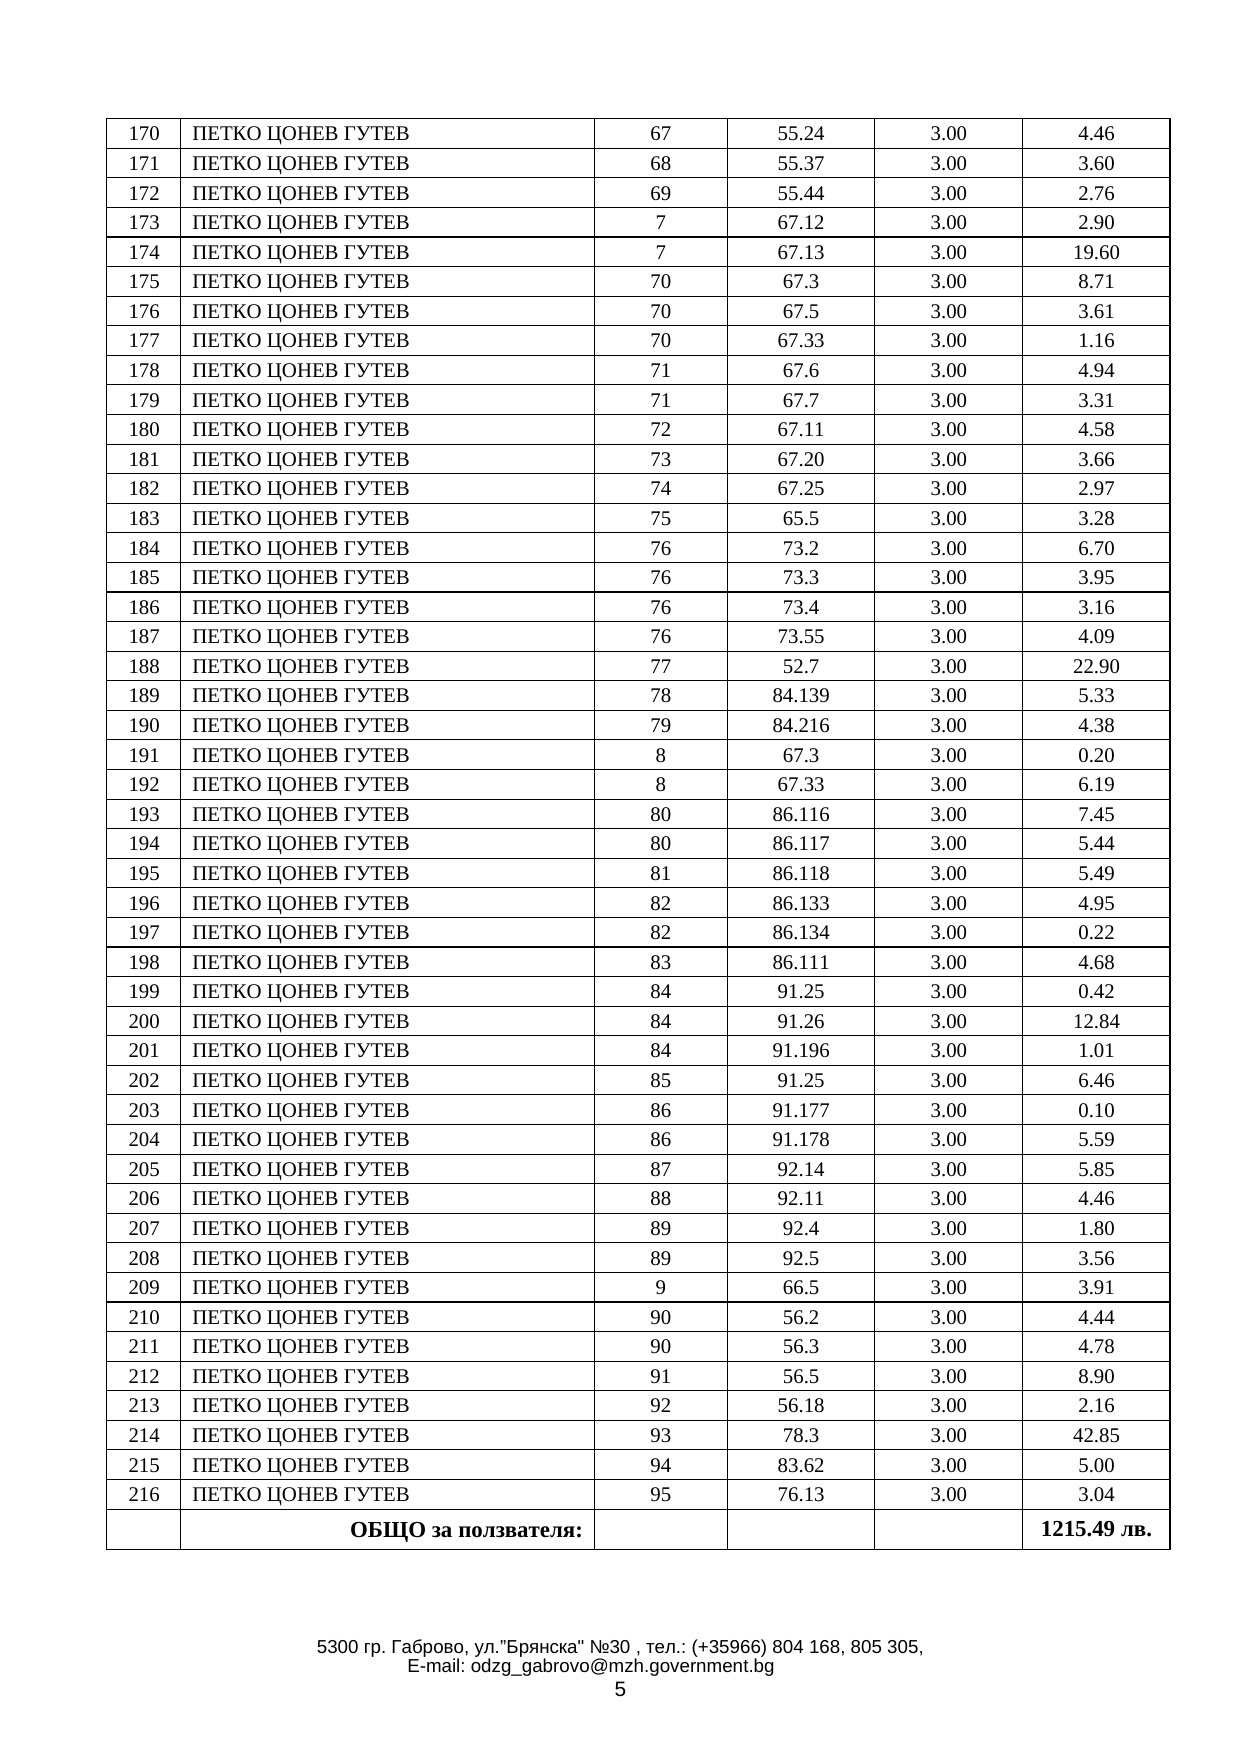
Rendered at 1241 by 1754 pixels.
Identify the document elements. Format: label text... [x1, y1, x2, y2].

table_cell 72 [595, 415, 727, 443]
table_cell 9 [595, 1273, 727, 1301]
table_cell 7.45 [1023, 800, 1169, 828]
table_cell 188 [107, 652, 180, 680]
table_cell 172 [107, 178, 180, 207]
table_cell ПЕТКО ЦОНЕВ ГУТЕВ [181, 622, 594, 651]
table_cell 76 [595, 622, 727, 651]
table_cell 198 [107, 948, 180, 976]
table_cell 83.62 [728, 1450, 874, 1479]
table_cell 192 [107, 770, 180, 798]
table_cell 215 [107, 1450, 180, 1479]
table_cell [875, 1510, 1022, 1549]
table_cell 19.60 [1023, 238, 1169, 266]
table_cell 88 [595, 1184, 727, 1213]
table_cell 94 [595, 1450, 727, 1479]
table_cell ПЕТКО ЦОНЕВ ГУТЕВ [181, 1036, 594, 1065]
table_cell 7 [595, 238, 727, 266]
table_cell 3.31 [1023, 385, 1169, 414]
table_cell ПЕТКО ЦОНЕВ ГУТЕВ [181, 1450, 594, 1479]
table_cell ПЕТКО ЦОНЕВ ГУТЕВ [181, 1125, 594, 1153]
table_cell [595, 1510, 727, 1549]
table_cell ПЕТКО ЦОНЕВ ГУТЕВ [181, 829, 594, 858]
table_cell 3.00 [875, 178, 1022, 207]
table_cell 67.25 [728, 474, 874, 503]
table_cell ПЕТКО ЦОНЕВ ГУТЕВ [181, 1303, 594, 1331]
table_cell 3.00 [875, 1214, 1022, 1242]
table_cell 82 [595, 888, 727, 917]
table_cell 85 [595, 1066, 727, 1094]
table_cell ПЕТКО ЦОНЕВ ГУТЕВ [181, 1362, 594, 1390]
table_cell ПЕТКО ЦОНЕВ ГУТЕВ [181, 770, 594, 798]
table_cell 6.70 [1023, 533, 1169, 562]
table_cell 216 [107, 1480, 180, 1508]
table_cell ПЕТКО ЦОНЕВ ГУТЕВ [181, 740, 594, 769]
table_cell ПЕТКО ЦОНЕВ ГУТЕВ [181, 859, 594, 887]
table_cell ПЕТКО ЦОНЕВ ГУТЕВ [181, 1421, 594, 1449]
table_cell 6.46 [1023, 1066, 1169, 1094]
table_cell 22.90 [1023, 652, 1169, 680]
table_cell 190 [107, 711, 180, 739]
table_cell ПЕТКО ЦОНЕВ ГУТЕВ [181, 711, 594, 739]
table_cell 91.26 [728, 1007, 874, 1035]
table_cell 3.00 [875, 474, 1022, 503]
table_cell 206 [107, 1184, 180, 1213]
table_cell 8.90 [1023, 1362, 1169, 1390]
table_cell ПЕТКО ЦОНЕВ ГУТЕВ [181, 208, 594, 236]
table_cell 1.01 [1023, 1036, 1169, 1065]
table_cell ПЕТКО ЦОНЕВ ГУТЕВ [181, 1066, 594, 1094]
table_cell ПЕТКО ЦОНЕВ ГУТЕВ [181, 681, 594, 710]
table_cell 170 [107, 119, 180, 148]
table_cell 67.7 [728, 385, 874, 414]
table_cell 3.00 [875, 445, 1022, 473]
table_cell 91.177 [728, 1095, 874, 1124]
table_cell 3.00 [875, 1184, 1022, 1213]
table_cell 3.00 [875, 740, 1022, 769]
table_cell 3.00 [875, 415, 1022, 443]
table_cell 70 [595, 267, 727, 296]
table_cell 3.00 [875, 1036, 1022, 1065]
table_cell 84.139 [728, 681, 874, 710]
table_cell ПЕТКО ЦОНЕВ ГУТЕВ [181, 800, 594, 828]
table_cell 209 [107, 1273, 180, 1301]
table_cell ПЕТКО ЦОНЕВ ГУТЕВ [181, 1095, 594, 1124]
table_cell 55.24 [728, 119, 874, 148]
table_cell 204 [107, 1125, 180, 1153]
table_cell 203 [107, 1095, 180, 1124]
table_cell 205 [107, 1155, 180, 1183]
table_cell 3.00 [875, 681, 1022, 710]
table_cell 93 [595, 1421, 727, 1449]
table_cell 186 [107, 593, 180, 621]
table_cell 175 [107, 267, 180, 296]
table_cell 1215.49 лв. [1023, 1510, 1169, 1549]
table_cell ПЕТКО ЦОНЕВ ГУТЕВ [181, 504, 594, 532]
table_cell 3.00 [875, 1391, 1022, 1420]
table_cell ПЕТКО ЦОНЕВ ГУТЕВ [181, 385, 594, 414]
table_cell 76 [595, 533, 727, 562]
table_cell [107, 1510, 180, 1549]
table_cell 67 [595, 119, 727, 148]
table_cell 73.2 [728, 533, 874, 562]
table_cell ПЕТКО ЦОНЕВ ГУТЕВ [181, 149, 594, 177]
table_cell 3.00 [875, 1095, 1022, 1124]
table_cell 81 [595, 859, 727, 887]
table_cell 89 [595, 1243, 727, 1272]
table_cell 5.85 [1023, 1155, 1169, 1183]
table_cell 3.00 [875, 829, 1022, 858]
table_cell 1.16 [1023, 326, 1169, 355]
table_cell 42.85 [1023, 1421, 1169, 1449]
table_cell 3.66 [1023, 445, 1169, 473]
table_cell 3.00 [875, 1155, 1022, 1183]
table_cell 180 [107, 415, 180, 443]
table_cell 92.14 [728, 1155, 874, 1183]
table_cell 8.71 [1023, 267, 1169, 296]
table_cell 87 [595, 1155, 727, 1183]
table_cell 3.00 [875, 622, 1022, 651]
table_cell 67.11 [728, 415, 874, 443]
table_cell 171 [107, 149, 180, 177]
table_cell 77 [595, 652, 727, 680]
table_cell ПЕТКО ЦОНЕВ ГУТЕВ [181, 178, 594, 207]
table_cell 7 [595, 208, 727, 236]
table_cell 3.04 [1023, 1480, 1169, 1508]
table_cell 4.58 [1023, 415, 1169, 443]
table_cell 184 [107, 533, 180, 562]
table_cell 207 [107, 1214, 180, 1242]
table_cell 55.37 [728, 149, 874, 177]
table_cell 196 [107, 888, 180, 917]
table_cell 69 [595, 178, 727, 207]
table_cell 67.3 [728, 267, 874, 296]
table_cell 67.33 [728, 770, 874, 798]
table_cell 91.25 [728, 1066, 874, 1094]
table_cell 4.95 [1023, 888, 1169, 917]
table_cell 211 [107, 1332, 180, 1361]
table_cell 3.00 [875, 356, 1022, 384]
table_cell 92.11 [728, 1184, 874, 1213]
table_cell 3.00 [875, 888, 1022, 917]
table_cell 2.97 [1023, 474, 1169, 503]
table_cell ПЕТКО ЦОНЕВ ГУТЕВ [181, 297, 594, 325]
table_cell 80 [595, 829, 727, 858]
table_cell 80 [595, 800, 727, 828]
table_cell 92.5 [728, 1243, 874, 1272]
table_cell 73.4 [728, 593, 874, 621]
table_cell 197 [107, 918, 180, 946]
table_cell 6.19 [1023, 770, 1169, 798]
table_cell 174 [107, 238, 180, 266]
table_cell 0.22 [1023, 918, 1169, 946]
table_cell 2.16 [1023, 1391, 1169, 1420]
table_cell 3.00 [875, 563, 1022, 591]
table_cell 95 [595, 1480, 727, 1508]
table_cell 178 [107, 356, 180, 384]
table_cell 5.00 [1023, 1450, 1169, 1479]
table_cell 3.00 [875, 1480, 1022, 1508]
table_cell 3.00 [875, 238, 1022, 266]
table_cell 179 [107, 385, 180, 414]
table_cell 4.44 [1023, 1303, 1169, 1331]
table_cell 84.216 [728, 711, 874, 739]
table_cell 4.78 [1023, 1332, 1169, 1361]
table_cell ПЕТКО ЦОНЕВ ГУТЕВ [181, 1480, 594, 1508]
table_cell 76.13 [728, 1480, 874, 1508]
table_cell 68 [595, 149, 727, 177]
table_cell 86.133 [728, 888, 874, 917]
table_cell 3.00 [875, 119, 1022, 148]
table_cell 3.00 [875, 711, 1022, 739]
table_cell 3.00 [875, 149, 1022, 177]
table_cell 91.178 [728, 1125, 874, 1153]
table_cell 90 [595, 1303, 727, 1331]
table_cell 183 [107, 504, 180, 532]
table_cell 84 [595, 977, 727, 1006]
table_cell 213 [107, 1391, 180, 1420]
table_cell ПЕТКО ЦОНЕВ ГУТЕВ [181, 1184, 594, 1213]
table_cell 73.3 [728, 563, 874, 591]
table_cell 3.00 [875, 533, 1022, 562]
table_cell 3.00 [875, 385, 1022, 414]
table_cell 3.00 [875, 652, 1022, 680]
table_cell 12.84 [1023, 1007, 1169, 1035]
table_cell 3.00 [875, 770, 1022, 798]
table_cell 193 [107, 800, 180, 828]
table_cell 86 [595, 1095, 727, 1124]
table_cell ПЕТКО ЦОНЕВ ГУТЕВ [181, 267, 594, 296]
table_cell 86.134 [728, 918, 874, 946]
table_cell 200 [107, 1007, 180, 1035]
table_cell 3.00 [875, 593, 1022, 621]
table_cell 2.90 [1023, 208, 1169, 236]
table_cell ПЕТКО ЦОНЕВ ГУТЕВ [181, 652, 594, 680]
table_cell 3.00 [875, 504, 1022, 532]
table_cell 4.09 [1023, 622, 1169, 651]
table_cell 70 [595, 326, 727, 355]
table_cell 5.59 [1023, 1125, 1169, 1153]
table_cell 86.116 [728, 800, 874, 828]
table_cell 194 [107, 829, 180, 858]
table_cell 83 [595, 948, 727, 976]
table_cell 210 [107, 1303, 180, 1331]
table_cell ПЕТКО ЦОНЕВ ГУТЕВ [181, 1155, 594, 1183]
table_cell ПЕТКО ЦОНЕВ ГУТЕВ [181, 977, 594, 1006]
table_cell ПЕТКО ЦОНЕВ ГУТЕВ [181, 593, 594, 621]
table_cell 208 [107, 1243, 180, 1272]
table_cell 75 [595, 504, 727, 532]
table_cell 3.00 [875, 948, 1022, 976]
table_cell 86.117 [728, 829, 874, 858]
table_cell 4.46 [1023, 1184, 1169, 1213]
table_cell 3.60 [1023, 149, 1169, 177]
table_cell 3.95 [1023, 563, 1169, 591]
table_cell 3.00 [875, 1007, 1022, 1035]
table_cell ПЕТКО ЦОНЕВ ГУТЕВ [181, 326, 594, 355]
table_cell 191 [107, 740, 180, 769]
table_cell 56.5 [728, 1362, 874, 1390]
table_cell ПЕТКО ЦОНЕВ ГУТЕВ [181, 119, 594, 148]
table_cell 86.111 [728, 948, 874, 976]
table_cell 92.4 [728, 1214, 874, 1242]
table_cell 3.00 [875, 977, 1022, 1006]
table_cell 74 [595, 474, 727, 503]
table_cell 3.61 [1023, 297, 1169, 325]
table_cell ПЕТКО ЦОНЕВ ГУТЕВ [181, 238, 594, 266]
table_cell 176 [107, 297, 180, 325]
table_cell 52.7 [728, 652, 874, 680]
table_cell 3.00 [875, 859, 1022, 887]
table_cell 0.42 [1023, 977, 1169, 1006]
table_cell 199 [107, 977, 180, 1006]
table_cell 187 [107, 622, 180, 651]
table_cell 8 [595, 770, 727, 798]
table_cell 55.44 [728, 178, 874, 207]
table_cell 5.33 [1023, 681, 1169, 710]
table_cell 3.00 [875, 800, 1022, 828]
table_cell 65.5 [728, 504, 874, 532]
table_cell 0.10 [1023, 1095, 1169, 1124]
table_cell 3.00 [875, 1421, 1022, 1449]
table_cell 3.00 [875, 297, 1022, 325]
table_cell 5.44 [1023, 829, 1169, 858]
table_cell 70 [595, 297, 727, 325]
table_cell ПЕТКО ЦОНЕВ ГУТЕВ [181, 1243, 594, 1272]
table_cell 84 [595, 1036, 727, 1065]
table_cell 202 [107, 1066, 180, 1094]
table_cell 71 [595, 356, 727, 384]
table_cell 0.20 [1023, 740, 1169, 769]
table_cell 3.00 [875, 326, 1022, 355]
table_cell 91 [595, 1362, 727, 1390]
table_cell ПЕТКО ЦОНЕВ ГУТЕВ [181, 474, 594, 503]
table_cell 84 [595, 1007, 727, 1035]
table_cell 67.33 [728, 326, 874, 355]
table_cell 5.49 [1023, 859, 1169, 887]
table_cell 56.3 [728, 1332, 874, 1361]
table_cell 92 [595, 1391, 727, 1420]
table_cell 8 [595, 740, 727, 769]
table_cell 67.5 [728, 297, 874, 325]
table_cell 67.20 [728, 445, 874, 473]
table_cell ПЕТКО ЦОНЕВ ГУТЕВ [181, 356, 594, 384]
table_cell 195 [107, 859, 180, 887]
table_cell 90 [595, 1332, 727, 1361]
table_cell 3.00 [875, 267, 1022, 296]
table_cell 73 [595, 445, 727, 473]
table_cell 86 [595, 1125, 727, 1153]
table_cell ПЕТКО ЦОНЕВ ГУТЕВ [181, 1391, 594, 1420]
table_cell ПЕТКО ЦОНЕВ ГУТЕВ [181, 948, 594, 976]
table_cell 67.3 [728, 740, 874, 769]
table_cell 3.00 [875, 1332, 1022, 1361]
table_cell ПЕТКО ЦОНЕВ ГУТЕВ [181, 1273, 594, 1301]
table_cell ПЕТКО ЦОНЕВ ГУТЕВ [181, 563, 594, 591]
table_cell 3.91 [1023, 1273, 1169, 1301]
table_cell ПЕТКО ЦОНЕВ ГУТЕВ [181, 888, 594, 917]
table_cell 82 [595, 918, 727, 946]
table_cell ПЕТКО ЦОНЕВ ГУТЕВ [181, 533, 594, 562]
table_cell 3.56 [1023, 1243, 1169, 1272]
table_cell 4.68 [1023, 948, 1169, 976]
table_cell 3.00 [875, 1450, 1022, 1479]
table_cell 71 [595, 385, 727, 414]
table_cell 212 [107, 1362, 180, 1390]
table_cell 89 [595, 1214, 727, 1242]
table_cell 78 [595, 681, 727, 710]
table_cell 181 [107, 445, 180, 473]
table_cell ПЕТКО ЦОНЕВ ГУТЕВ [181, 1332, 594, 1361]
table_cell 4.38 [1023, 711, 1169, 739]
table_cell 76 [595, 563, 727, 591]
table_cell 79 [595, 711, 727, 739]
table_cell 76 [595, 593, 727, 621]
table_cell 3.00 [875, 208, 1022, 236]
table_cell 4.94 [1023, 356, 1169, 384]
table_cell ПЕТКО ЦОНЕВ ГУТЕВ [181, 1214, 594, 1242]
table_cell 67.6 [728, 356, 874, 384]
table_cell 78.3 [728, 1421, 874, 1449]
table_cell 3.00 [875, 1243, 1022, 1272]
table_cell 201 [107, 1036, 180, 1065]
table_cell 91.25 [728, 977, 874, 1006]
table_cell 56.18 [728, 1391, 874, 1420]
table_cell 177 [107, 326, 180, 355]
table_cell 66.5 [728, 1273, 874, 1301]
table_cell 3.16 [1023, 593, 1169, 621]
table_cell [728, 1510, 874, 1549]
table_cell 4.46 [1023, 119, 1169, 148]
table_cell 3.00 [875, 1066, 1022, 1094]
table_cell 3.00 [875, 1362, 1022, 1390]
table_cell 73.55 [728, 622, 874, 651]
table_cell 3.00 [875, 918, 1022, 946]
table_cell 182 [107, 474, 180, 503]
table_cell 185 [107, 563, 180, 591]
table_cell ПЕТКО ЦОНЕВ ГУТЕВ [181, 445, 594, 473]
table_cell 2.76 [1023, 178, 1169, 207]
table_cell 67.13 [728, 238, 874, 266]
table_cell 86.118 [728, 859, 874, 887]
table_cell 56.2 [728, 1303, 874, 1331]
table_cell 91.196 [728, 1036, 874, 1065]
table_cell 3.00 [875, 1273, 1022, 1301]
table_cell 3.00 [875, 1303, 1022, 1331]
table_cell 214 [107, 1421, 180, 1449]
table_cell ОБЩО за ползвателя: [181, 1510, 594, 1549]
table_cell ПЕТКО ЦОНЕВ ГУТЕВ [181, 918, 594, 946]
table_cell ПЕТКО ЦОНЕВ ГУТЕВ [181, 415, 594, 443]
table_cell 67.12 [728, 208, 874, 236]
table_cell 1.80 [1023, 1214, 1169, 1242]
table_cell 3.28 [1023, 504, 1169, 532]
table_cell 173 [107, 208, 180, 236]
table_cell ПЕТКО ЦОНЕВ ГУТЕВ [181, 1007, 594, 1035]
table_cell 189 [107, 681, 180, 710]
table_cell 3.00 [875, 1125, 1022, 1153]
